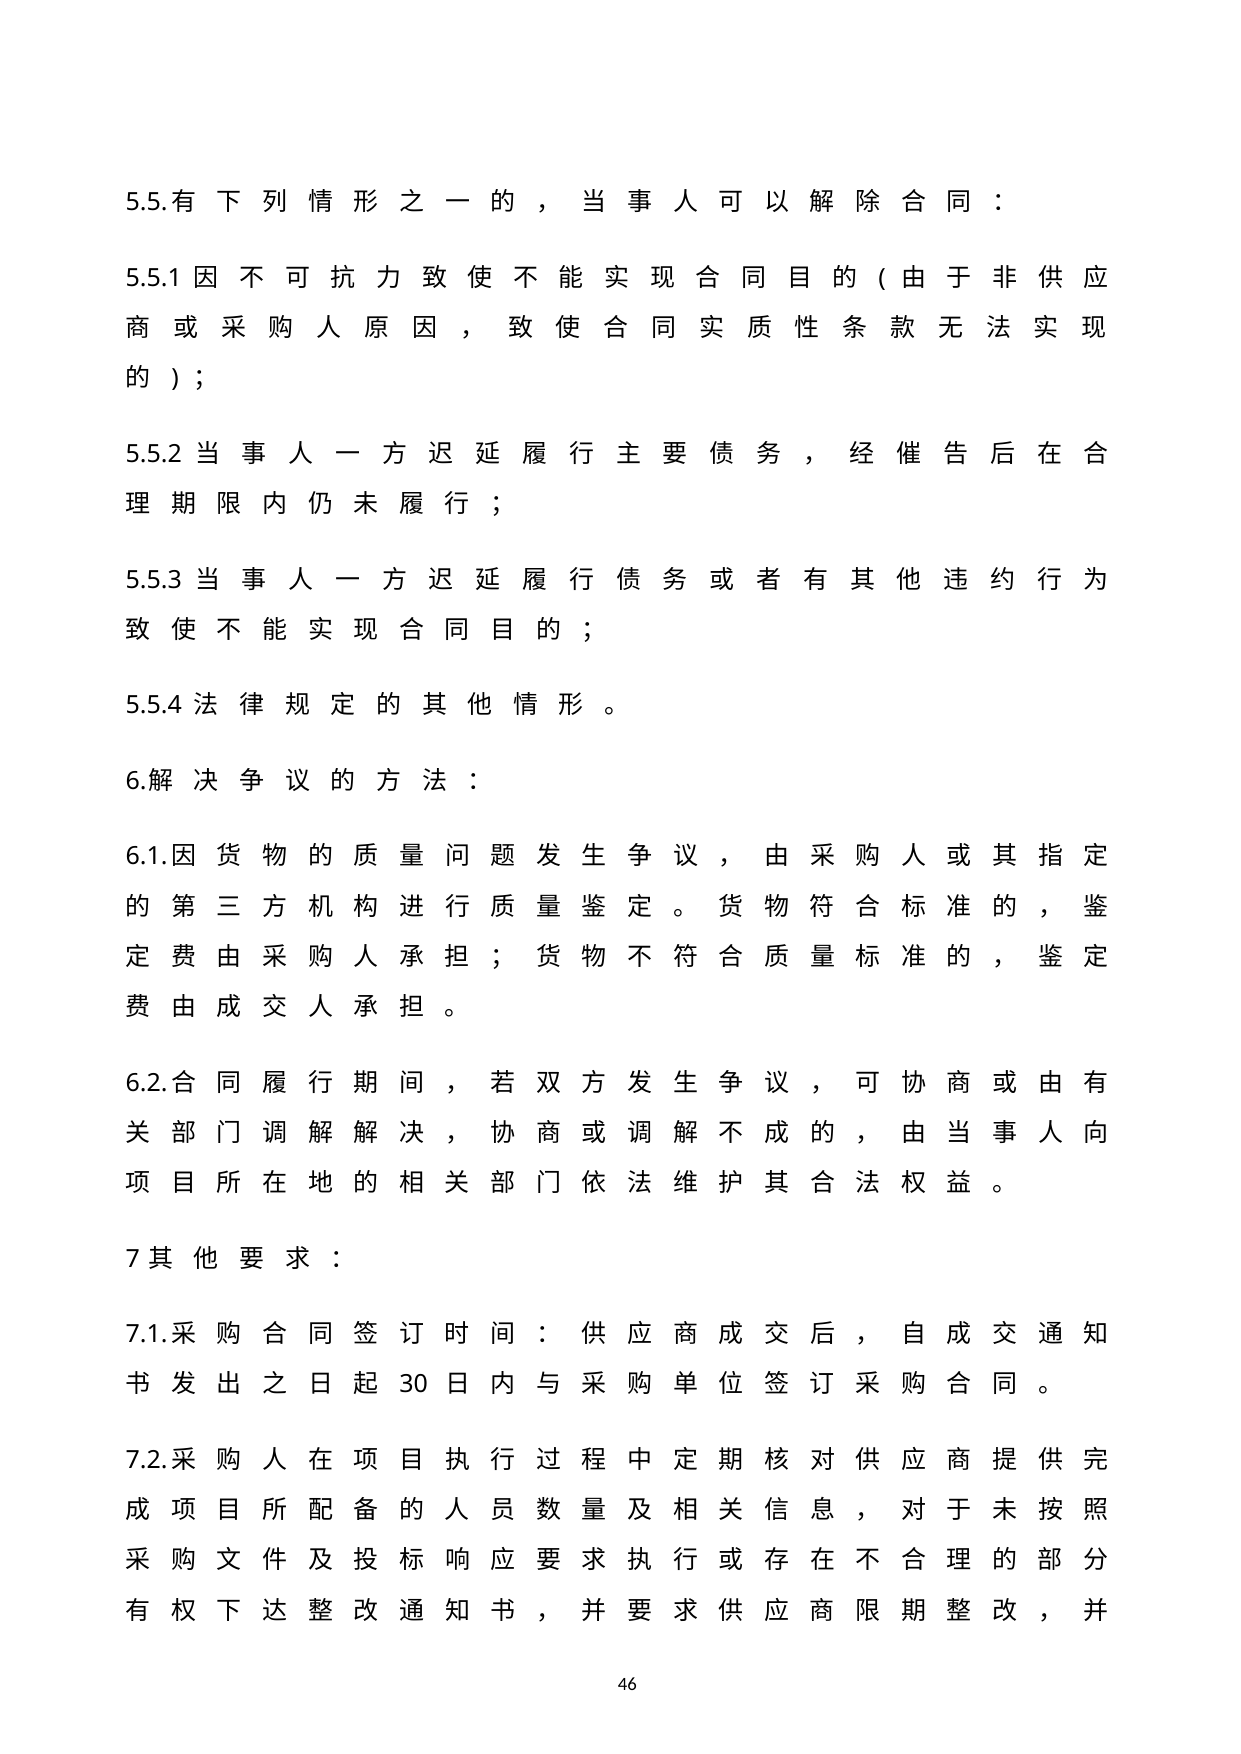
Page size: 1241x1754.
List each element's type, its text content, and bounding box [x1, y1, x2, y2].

text 5.5.有下列情形之一的，当事人可以解除合同： [125, 175, 1129, 225]
text 5.5.4法律规定的其他情形。 [125, 678, 1129, 728]
text 6.2.合同履行期间，若双方发生争议，可协商或由有关部门调解解决，协商或调解不成的，由当事人向项目所在地的相关部门依法维护其合法权益。 [125, 1055, 1129, 1206]
text 7 其他要求： [125, 1231, 1129, 1281]
text 5.5.2当事人一方迟延履行主要债务，经催告后在合理期限内仍未履行； [125, 426, 1129, 527]
text 7.1.采购合同签订时间：供应商成交后，自成交通知书发出之日起30日内与采购单位签订采购合同。 [125, 1306, 1129, 1407]
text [125, 1432, 1129, 1633]
text 5.5.1因不可抗力致使不能实现合同目的(由于非供应商或采购人原因，致使合同实质性条款无法实现的)； [125, 250, 1129, 401]
text 6.解决争议的方法： [125, 753, 1129, 803]
text 5.5.3当事人一方迟延履行债务或者有其他违约行为致使不能实现合同目的； [125, 552, 1129, 653]
text 6.1.因货物的质量问题发生争议，由采购人或其指定的第三方机构进行质量鉴定。货物符合标准的，鉴定费由采购人承担；货物不符合质量标准的，鉴定费由成交人承担。 [125, 829, 1129, 1030]
